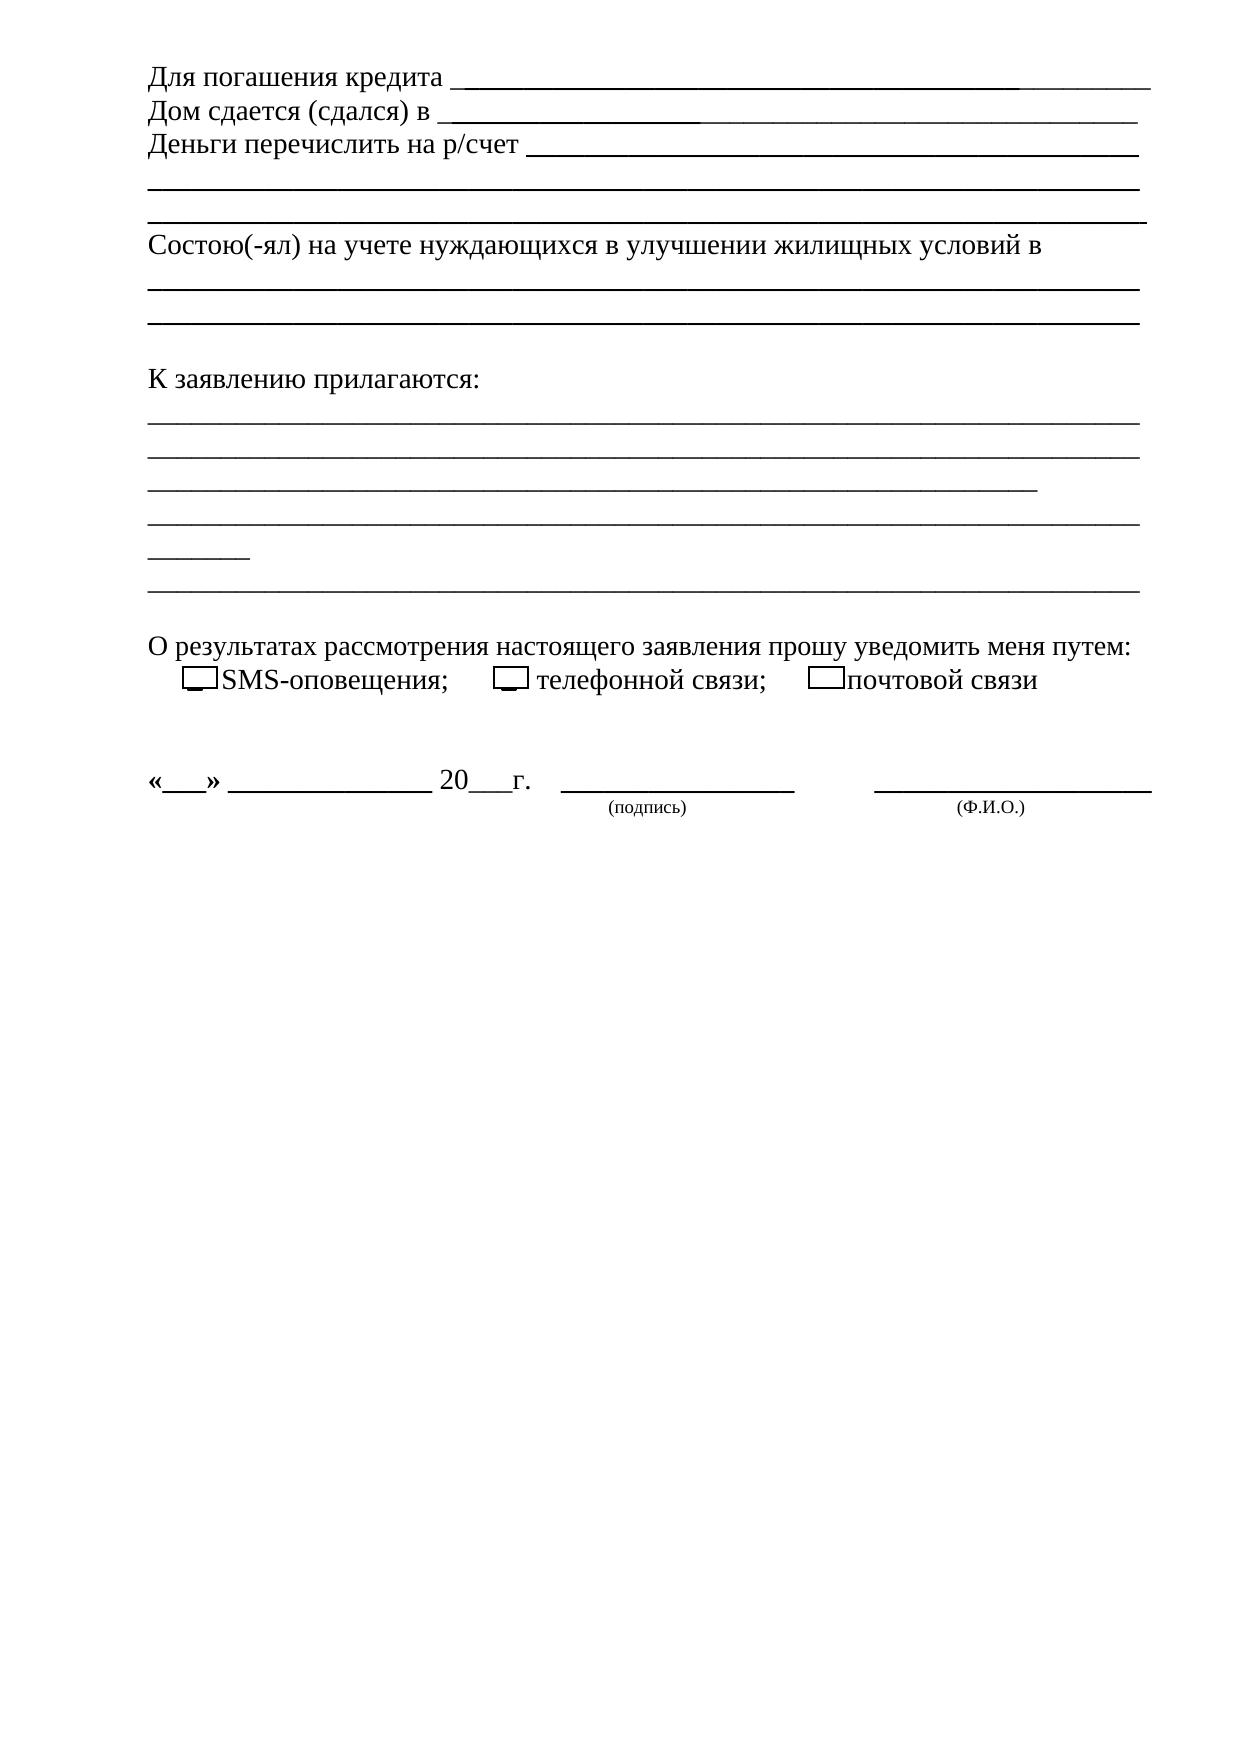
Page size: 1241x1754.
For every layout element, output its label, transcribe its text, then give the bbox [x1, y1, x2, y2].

text ____________________________________________________________________ [148, 562, 1152, 596]
text ________________________________________________________________________________________________________________________________________ [148, 394, 1152, 462]
text (подпись) (Ф.И.О.) [148, 796, 1152, 817]
text Для погашения кредита ________________________________________________ Дом сдается (сдался) в ________________________________________________ Деньги перечислить на р/счет __________________________________________ ________________________________________________________________________________________________________________________________________ [148, 59, 1152, 227]
text «___» ______________ 20___г. ________________ ___________________ [148, 762, 1152, 796]
text О результатах рассмотрения настоящего заявления прошу уведомить меня путем: [148, 629, 1152, 662]
text Состою(-ял) на учете нуждающихся в улучшении жилищных условий в ________________________________________________________________________________________________________________________________________ [148, 227, 1152, 327]
text К заявлению прилагаются: [148, 361, 1152, 394]
text SMS-оповещения; телефонной связи; почтовой связи [148, 662, 1152, 695]
text ________________________________________________________________________________________________________________________________________ [148, 462, 1152, 562]
